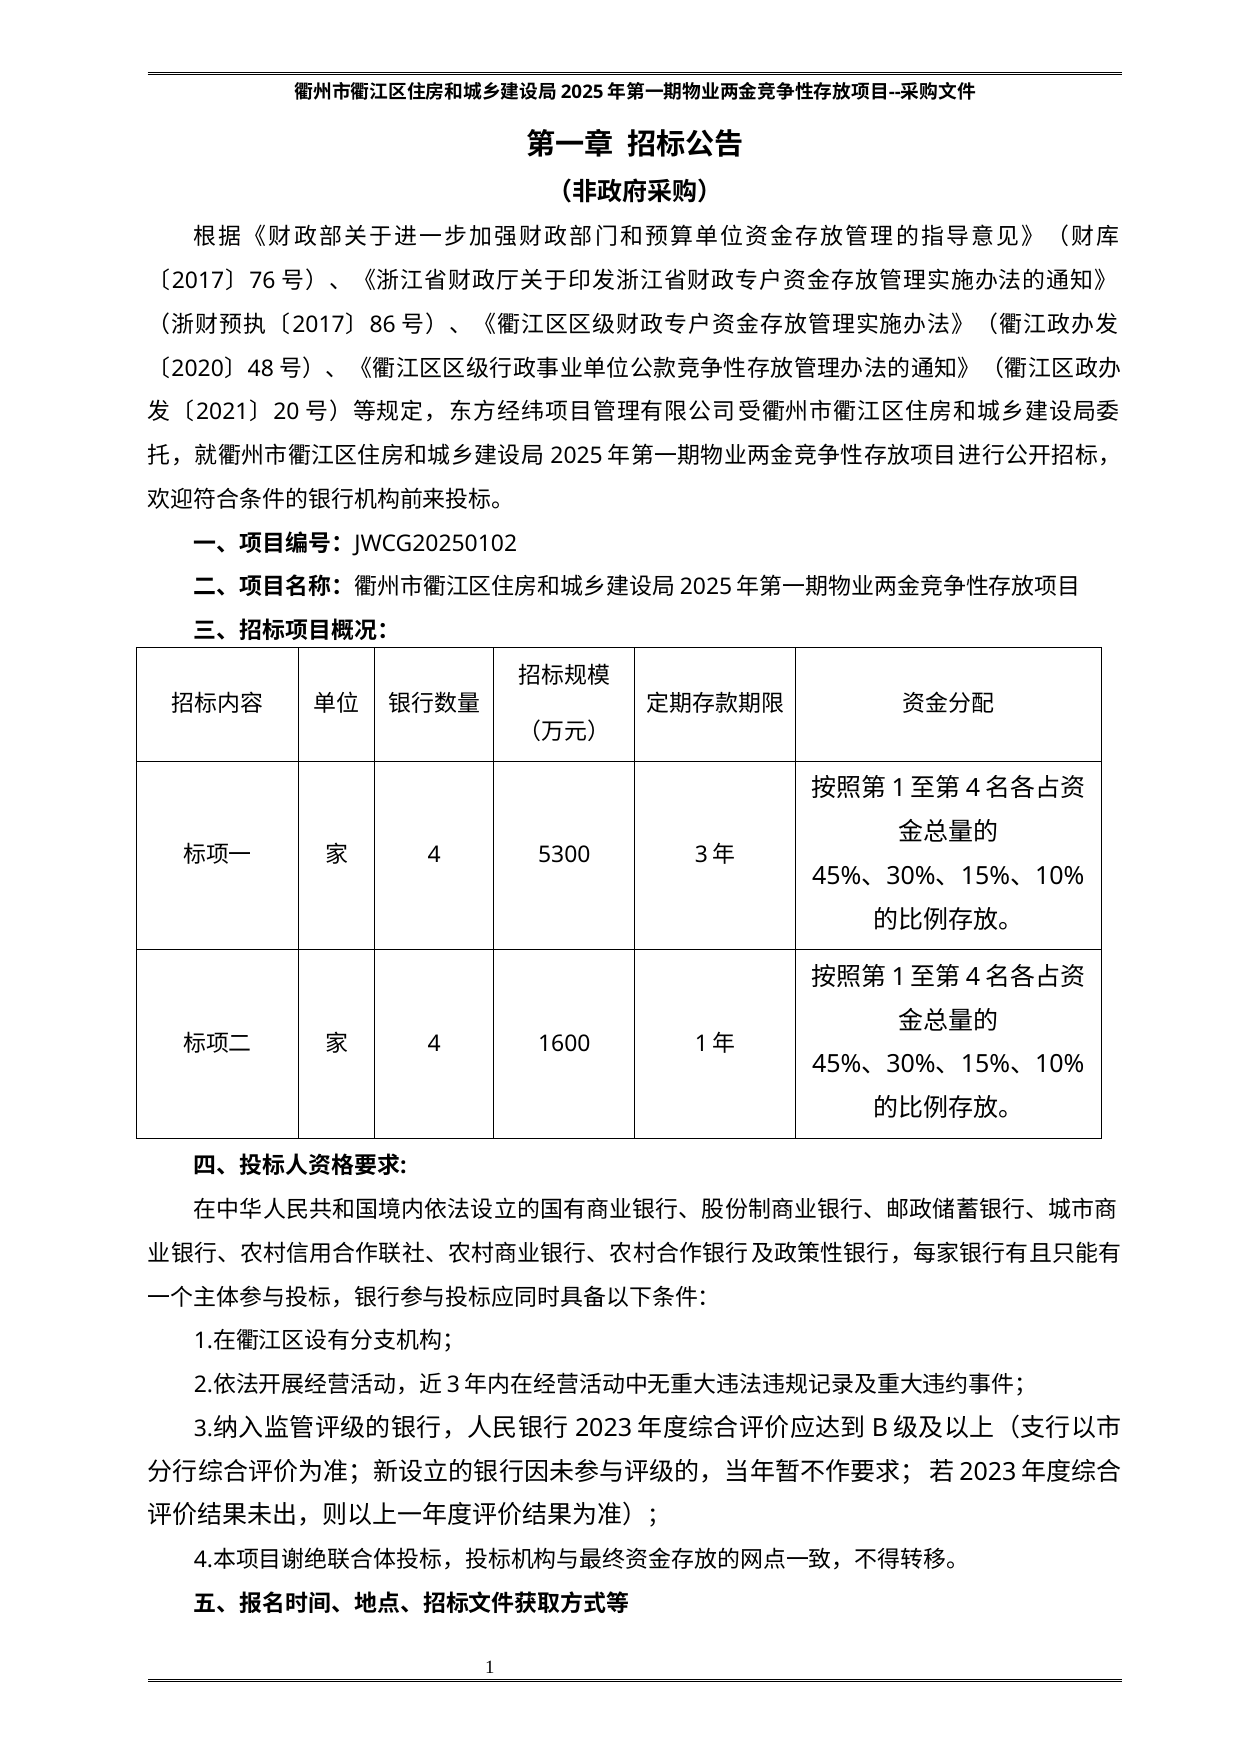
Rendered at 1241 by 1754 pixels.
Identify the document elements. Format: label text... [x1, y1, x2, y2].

table_cell 3年 [635, 762, 795, 949]
table_cell 4 [375, 762, 493, 949]
table_cell 1年 [635, 950, 795, 1138]
table_header 招标规模 （万元） [494, 648, 634, 761]
text 第一章 招标公告 [148, 118, 1122, 164]
list 2.依法开展经营活动，近3年内在经营活动中无重大违法违规记录及重大违约事件； [148, 1358, 1122, 1401]
table_cell 标项一 [137, 762, 298, 949]
table_cell 家 [299, 762, 374, 949]
list 4.本项目谢绝联合体投标，投标机构与最终资金存放的网点一致，不得转移。 [148, 1533, 1122, 1576]
table_cell 4 [375, 950, 493, 1138]
list 四、投标人资格要求: [148, 1139, 1122, 1183]
text （非政府采购） [148, 164, 1122, 210]
table_header 银行数量 [375, 648, 493, 761]
table_header 定期存款期限 [635, 648, 795, 761]
text 三、招标项目概况： [148, 603, 1122, 647]
table_cell 标项二 [137, 950, 298, 1138]
table_cell 1600 [494, 950, 634, 1138]
table_cell 按照第1至第4名各占资金总量的45%、30%、15%、10%的比例存放。 [796, 762, 1101, 949]
text 根据《财政部关于进一步加强财政部门和预算单位资金存放管理的指导意见》（财库〔2017〕76号）、《浙江省财政厅关于印发浙江省财政专户资金存放管理实施办法的通知》（浙财预执〔2017〕86号）、《衢江区区级财政专户资金存放管理实施办法》（衢江政办发〔2020〕48号）、《衢江区区级行政事业单位公款竞争性存放管理办法的通知》（衢江区政办发〔2021〕20号）等规定，东方经纬项目管理有限公司受衢州市衢江区住房和城乡建设局委托，就衢州市衢江区住房和城乡建设局2025年第一期物业两金竞争性存放项目进行公开招标，欢迎符合条件的银行机构前来投标。 [148, 210, 1122, 516]
list 一、项目编号：JWCG20250102 [148, 516, 1122, 560]
table_cell 5300 [494, 762, 634, 949]
table_header 单位 [299, 648, 374, 761]
text 二、项目名称：衢州市衢江区住房和城乡建设局2025年第一期物业两金竞争性存放项目 [148, 560, 1122, 603]
table_header 招标内容 [137, 648, 298, 761]
table_cell 家 [299, 950, 374, 1138]
table_header 资金分配 [796, 648, 1101, 761]
list 3.纳入监管评级的银行，人民银行2023年度综合评价应达到B级及以上（支行以市分行综合评价为准；新设立的银行因未参与评级的，当年暂不作要求；若2023年度综合评价结果未出，则以上一年度评价结果为准）； [148, 1401, 1122, 1533]
list 在中华人民共和国境内依法设立的国有商业银行、股份制商业银行、邮政储蓄银行、城市商业银行、农村信用合作联社、农村商业银行、农村合作银行及政策性银行，每家银行有且只能有一个主体参与投标，银行参与投标应同时具备以下条件： [148, 1183, 1122, 1314]
list 1.在衢江区设有分支机构； [148, 1314, 1122, 1358]
table_cell 按照第1至第4名各占资金总量的45%、30%、15%、10%的比例存放。 [796, 950, 1101, 1138]
list 五、报名时间、地点、招标文件获取方式等 [148, 1576, 1122, 1620]
